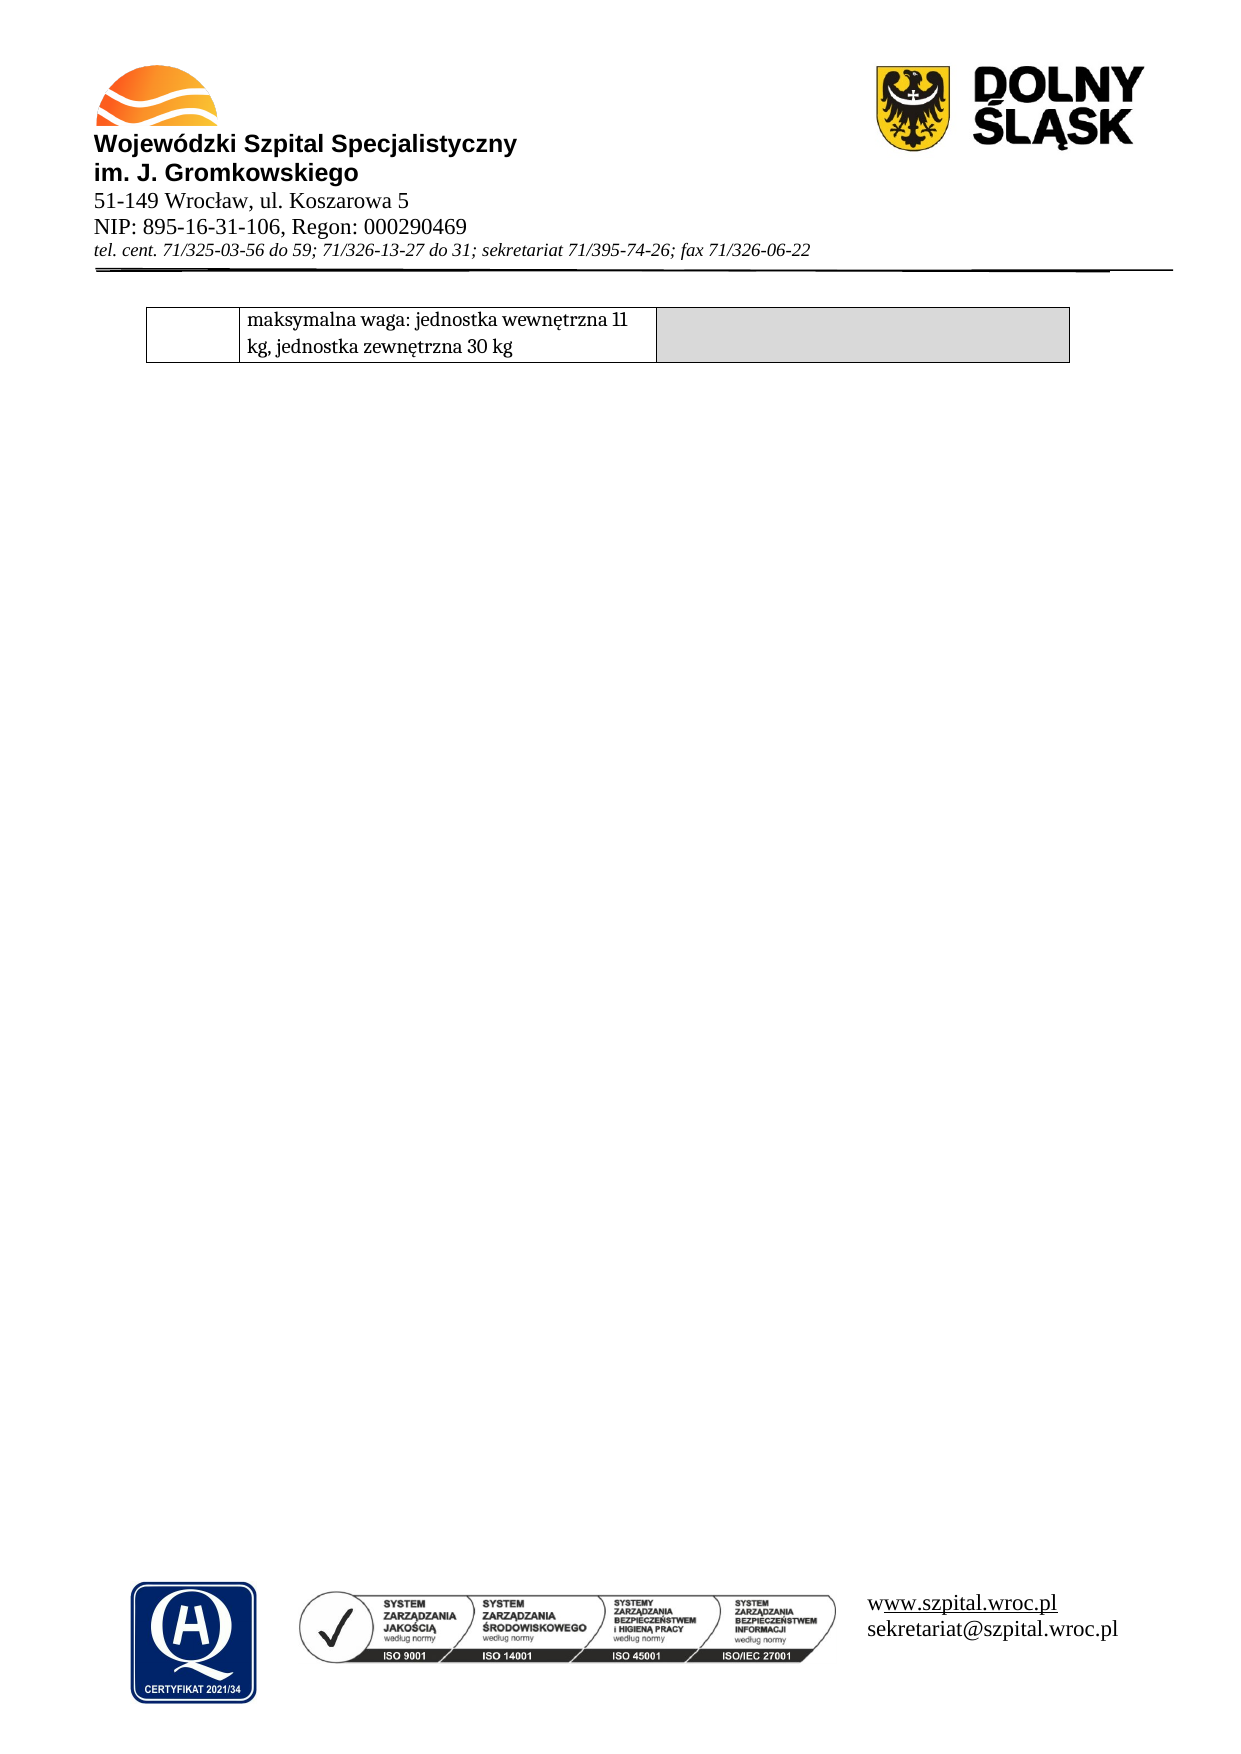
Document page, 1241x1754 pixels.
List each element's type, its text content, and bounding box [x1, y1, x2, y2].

table_cell maksymalna waga: jednostka wewnętrzna 11 kg, jednostka zewnętrzna 30 kg [240, 308, 656, 362]
table_cell [657, 308, 1069, 362]
picture [130, 1581, 257, 1704]
picture [863, 53, 1153, 158]
picture [298, 1590, 837, 1664]
picture [96, 65, 218, 126]
